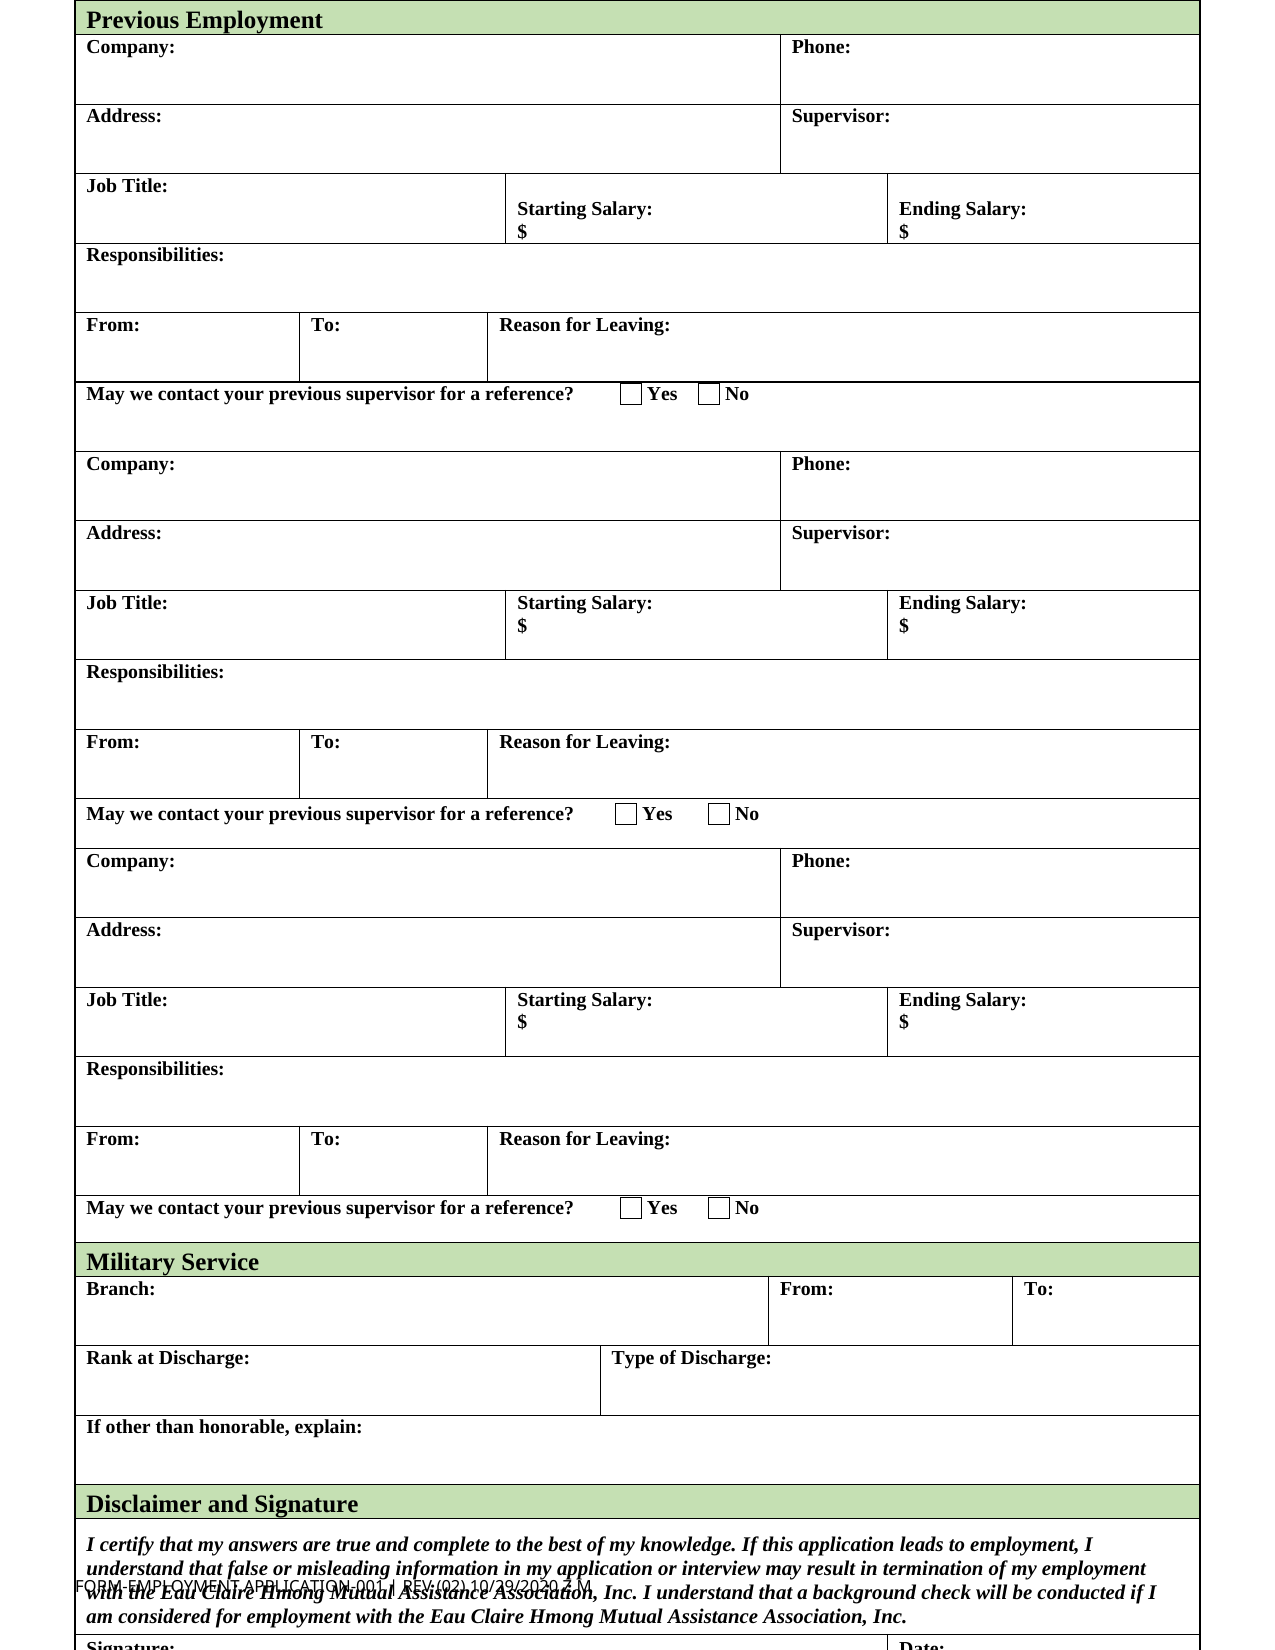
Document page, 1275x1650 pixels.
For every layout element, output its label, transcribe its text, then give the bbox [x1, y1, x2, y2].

table_cell Phone: [781, 452, 1199, 520]
table_cell Company: [76, 849, 780, 917]
table_cell Supervisor: [781, 521, 1199, 590]
table_cell Disclaimer and Signature [76, 1485, 1199, 1518]
table_cell To: [300, 313, 487, 381]
table_cell Reason for Leaving: [488, 313, 1199, 381]
table_cell Address: [76, 918, 780, 987]
table_cell From: [76, 1127, 299, 1195]
table_cell From: [76, 730, 299, 798]
table_cell May we contact your previous supervisor for a reference? Yes No [76, 799, 1199, 848]
table_cell Reason for Leaving: [488, 1127, 1199, 1195]
table_cell If other than honorable, explain: [76, 1416, 1199, 1484]
table_cell Phone: [781, 849, 1199, 917]
table_cell Starting Salary: $ [506, 591, 887, 659]
table_cell Starting Salary: $ [506, 988, 887, 1056]
table_cell Address: [76, 105, 780, 173]
table_cell Company: [76, 452, 780, 520]
table_cell Responsibilities: [76, 660, 1199, 729]
table_cell Job Title: [76, 988, 505, 1056]
table_cell Signature: [76, 1635, 887, 1650]
table_cell Ending Salary: $ [888, 988, 1199, 1056]
table_cell Supervisor: [781, 918, 1199, 987]
table_cell Ending Salary: $ [888, 591, 1199, 659]
table_cell Responsibilities: [76, 1057, 1199, 1126]
table_cell May we contact your previous supervisor for a reference? Yes No [76, 1196, 1199, 1242]
table_cell Responsibilities: [76, 244, 1199, 312]
table_cell Branch: [76, 1277, 768, 1345]
table_cell Military Service [76, 1243, 1199, 1276]
table_cell Company: [76, 35, 780, 103]
table_cell Ending Salary: $ [888, 174, 1199, 242]
table_cell From: [769, 1277, 1012, 1345]
table_cell Type of Discharge: [601, 1346, 1199, 1414]
table_cell Address: [76, 521, 780, 590]
table_cell Phone: [781, 35, 1199, 103]
table_cell To: [1013, 1277, 1199, 1345]
table_cell Date: [888, 1635, 1199, 1650]
table_cell Supervisor: [781, 105, 1199, 173]
table_cell To: [300, 1127, 487, 1195]
table_cell From: [76, 313, 299, 381]
table_cell Job Title: [76, 174, 505, 242]
table_cell Starting Salary: $ [506, 174, 887, 242]
table_cell Rank at Discharge: [76, 1346, 600, 1414]
table_cell May we contact your previous supervisor for a reference? Yes No [76, 383, 1199, 451]
table_cell Job Title: [76, 591, 505, 659]
table_header Previous Employment [76, 1, 1199, 34]
table_cell I certify that my answers are true and complete to the best of my knowledge. If this application leads to employment, I understand that false or misleading information in my application or interview may result in termination of my employment with the Eau Claire Hmong Mutual Assistance Association, Inc. I understand that a background check will be conducted if I am considered for employment with the Eau Claire Hmong Mutual Assistance Association, Inc. [76, 1519, 1199, 1634]
table_cell To: [300, 730, 487, 798]
table_cell Reason for Leaving: [488, 730, 1199, 798]
